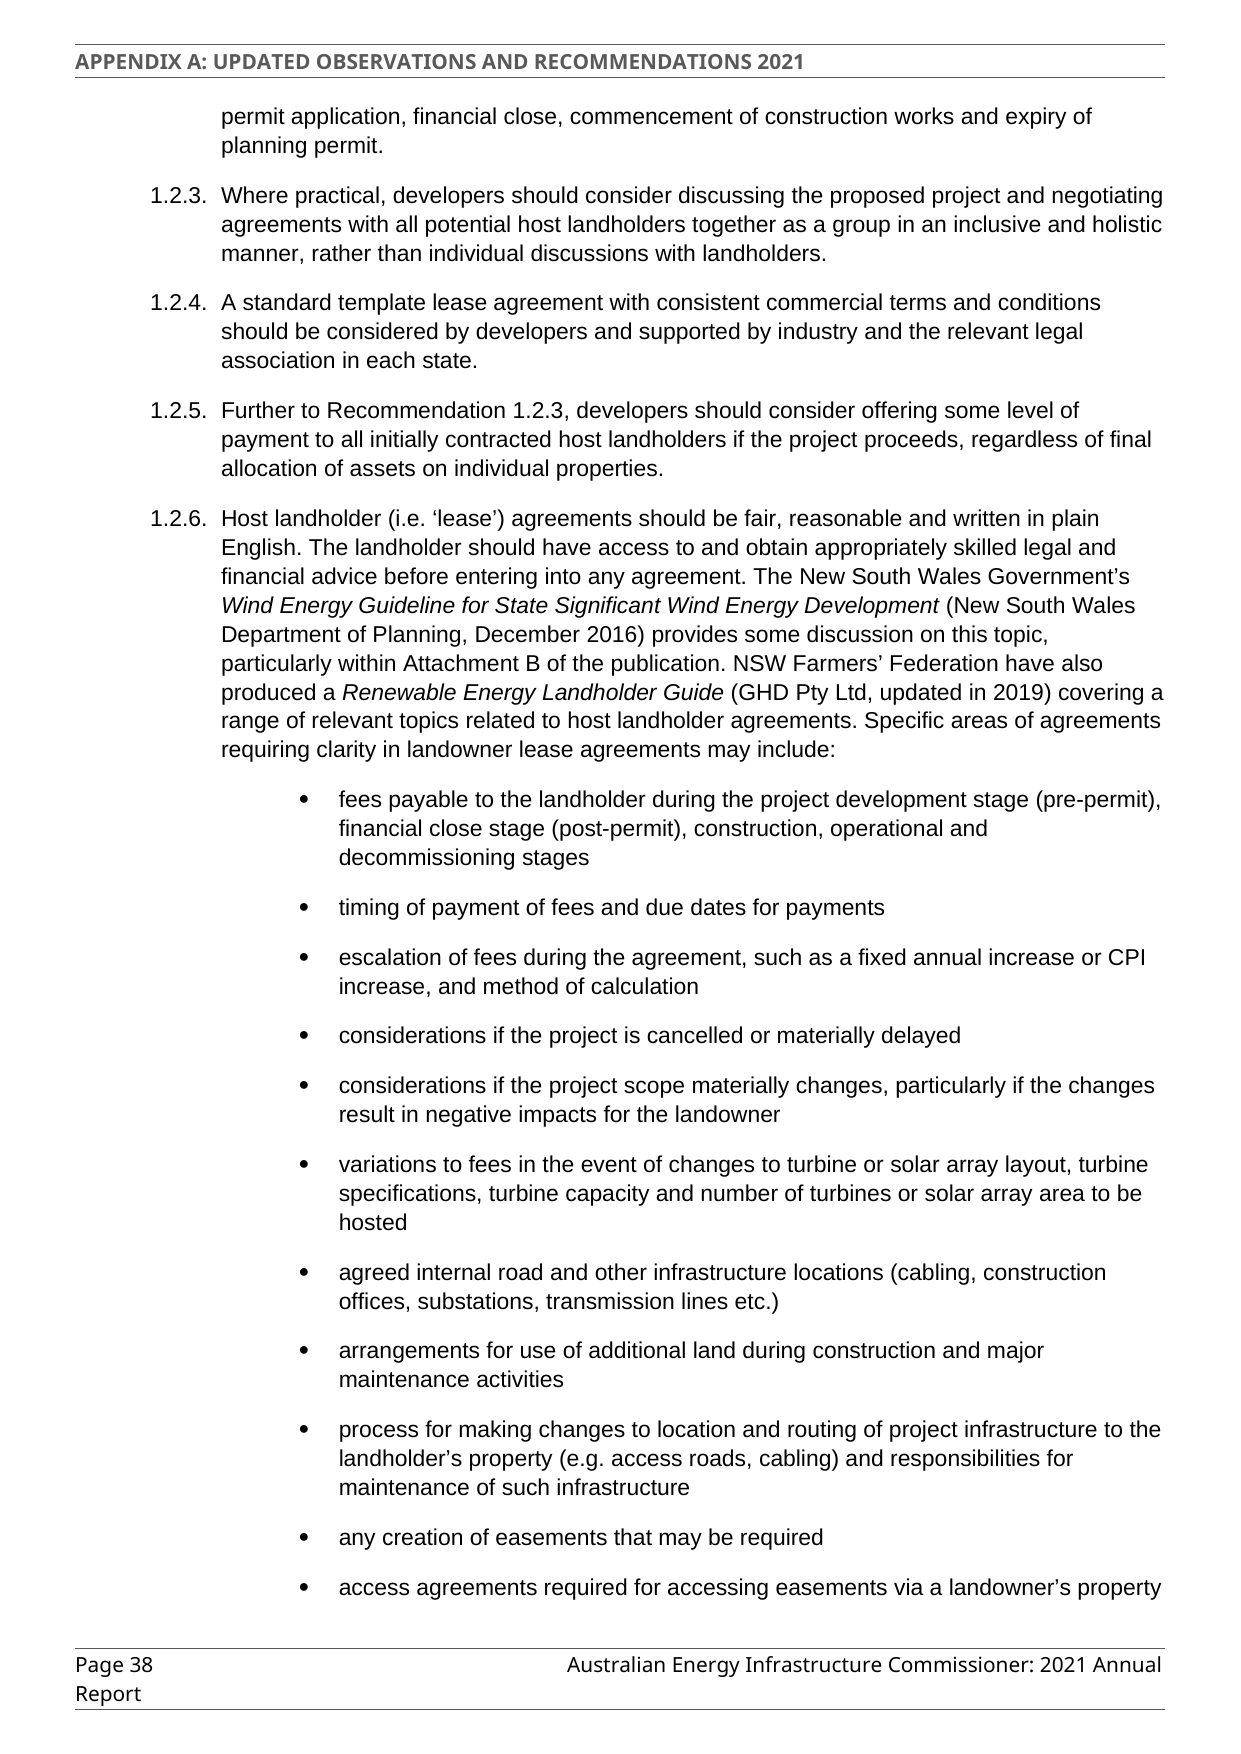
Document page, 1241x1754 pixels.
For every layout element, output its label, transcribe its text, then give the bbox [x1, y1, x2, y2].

list Further to Recommendation 1.2.3, developers should consider offering some level of payment to all initially contracted host landholders if the project proceeds, regardless of final allocation of assets on individual properties. [150, 397, 1165, 481]
list arrangements for use of additional land during construction and major maintenance activities [300, 1337, 1165, 1393]
list escalation of fees during the agreement, such as a fixed annual increase or CPI increase, and method of calculation [300, 944, 1165, 999]
list fees payable to the landholder during the project development stage (pre-permit), financial close stage (post-permit), construction, operational and decommissioning stages [300, 786, 1165, 871]
list process for making changes to location and routing of project infrastructure to the landholder’s property (e.g. access roads, cabling) and responsibilities for maintenance of such infrastructure [300, 1416, 1165, 1501]
list Where practical, developers should consider discussing the proposed project and negotiating agreements with all potential host landholders together as a group in an inclusive and holistic manner, rather than individual discussions with landholders. [150, 182, 1165, 266]
list Host landholder (i.e. ‘lease’) agreements should be fair, reasonable and written in plain English. The landholder should have access to and obtain appropriately skilled legal and financial advice before entering into any agreement. The New South Wales Government’s Wind Energy Guideline for State Significant Wind Energy Development (New South Wales Department of Planning, December 2016) provides some discussion on this topic, particularly within Attachment B of the publication. NSW Farmers’ Federation have also produced a Renewable Energy Landholder Guide (GHD Pty Ltd, updated in 2019) covering a range of relevant topics related to host landholder agreements. Specific areas of agreements requiring clarity in landowner lease agreements may include: [150, 505, 1165, 763]
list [150, 103, 1165, 158]
list considerations if the project is cancelled or materially delayed [300, 1022, 1165, 1049]
list access agreements required for accessing easements via a landowner’s property [300, 1574, 1165, 1600]
list considerations if the project scope materially changes, particularly if the changes result in negative impacts for the landowner [300, 1072, 1165, 1128]
list variations to fees in the event of changes to turbine or solar array layout, turbine specifications, turbine capacity and number of turbines or solar array area to be hosted [300, 1151, 1165, 1235]
list timing of payment of fees and due dates for payments [300, 894, 1165, 920]
list any creation of easements that may be required [300, 1524, 1165, 1550]
list agreed internal road and other infrastructure locations (cabling, construction offices, substations, transmission lines etc.) [300, 1259, 1165, 1314]
list A standard template lease agreement with consistent commercial terms and conditions should be considered by developers and supported by industry and the relevant legal association in each state. [150, 289, 1165, 374]
